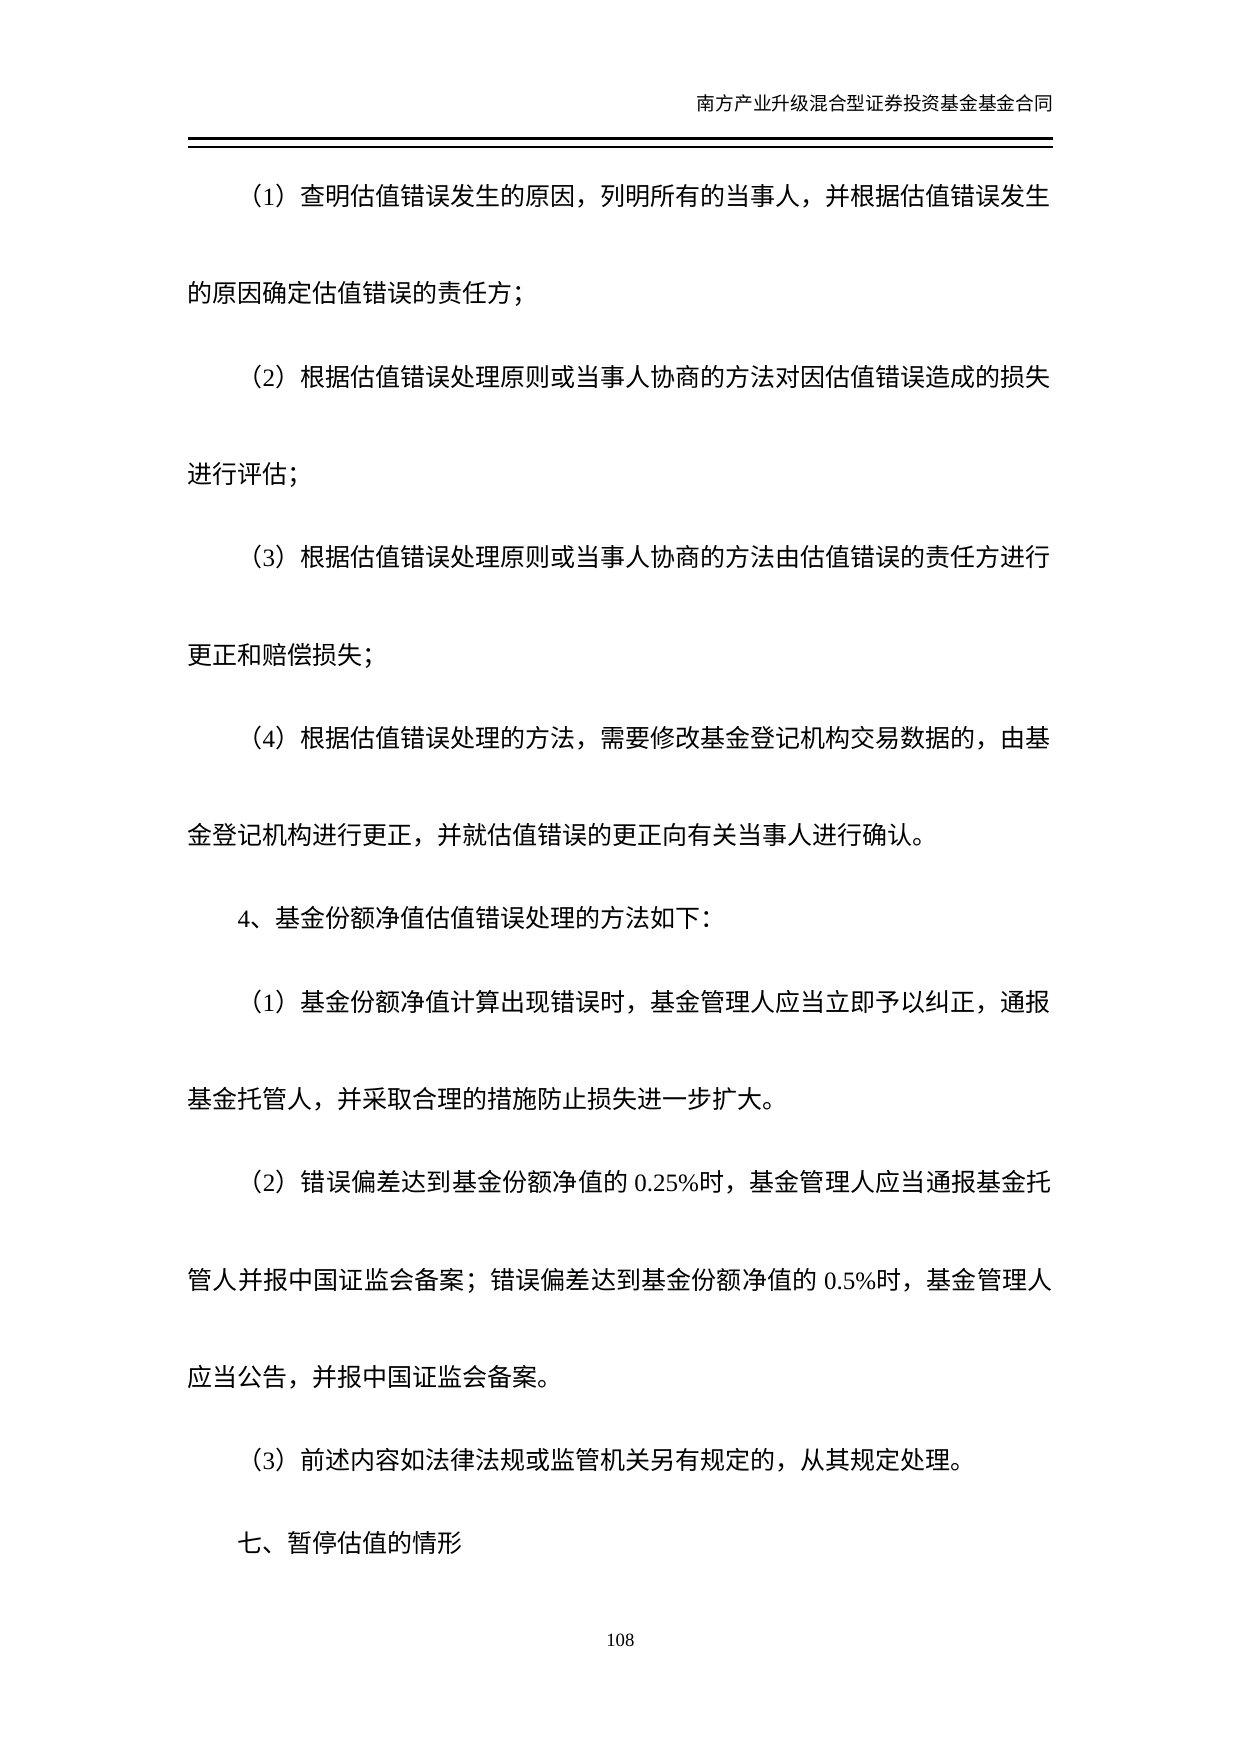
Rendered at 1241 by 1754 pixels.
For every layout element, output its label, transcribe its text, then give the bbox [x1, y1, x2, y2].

text （2）错误偏差达到基金份额净值的0.25%时，基金管理人应当通报基金托管人并报中国证监会备案；错误偏差达到基金份额净值的0.5%时，基金管理人应当公告，并报中国证监会备案。 [187, 1148, 1053, 1408]
text 七、暂停估值的情形 [187, 1509, 1053, 1574]
text （2）根据估值错误处理原则或当事人协商的方法对因估值错误造成的损失进行评估； [187, 343, 1053, 505]
text （1）基金份额净值计算出现错误时，基金管理人应当立即予以纠正，通报基金托管人，并采取合理的措施防止损失进一步扩大。 [187, 968, 1053, 1130]
text （4）根据估值错误处理的方法，需要修改基金登记机构交易数据的，由基金登记机构进行更正，并就估值错误的更正向有关当事人进行确认。 [187, 704, 1053, 866]
text 4、基金份额净值估值错误处理的方法如下： [187, 884, 1053, 949]
text （3）前述内容如法律法规或监管机关另有规定的，从其规定处理。 [187, 1426, 1053, 1491]
text （1）查明估值错误发生的原因，列明所有的当事人，并根据估值错误发生的原因确定估值错误的责任方； [187, 162, 1053, 324]
text （3）根据估值错误处理原则或当事人协商的方法由估值错误的责任方进行更正和赔偿损失； [187, 523, 1053, 686]
